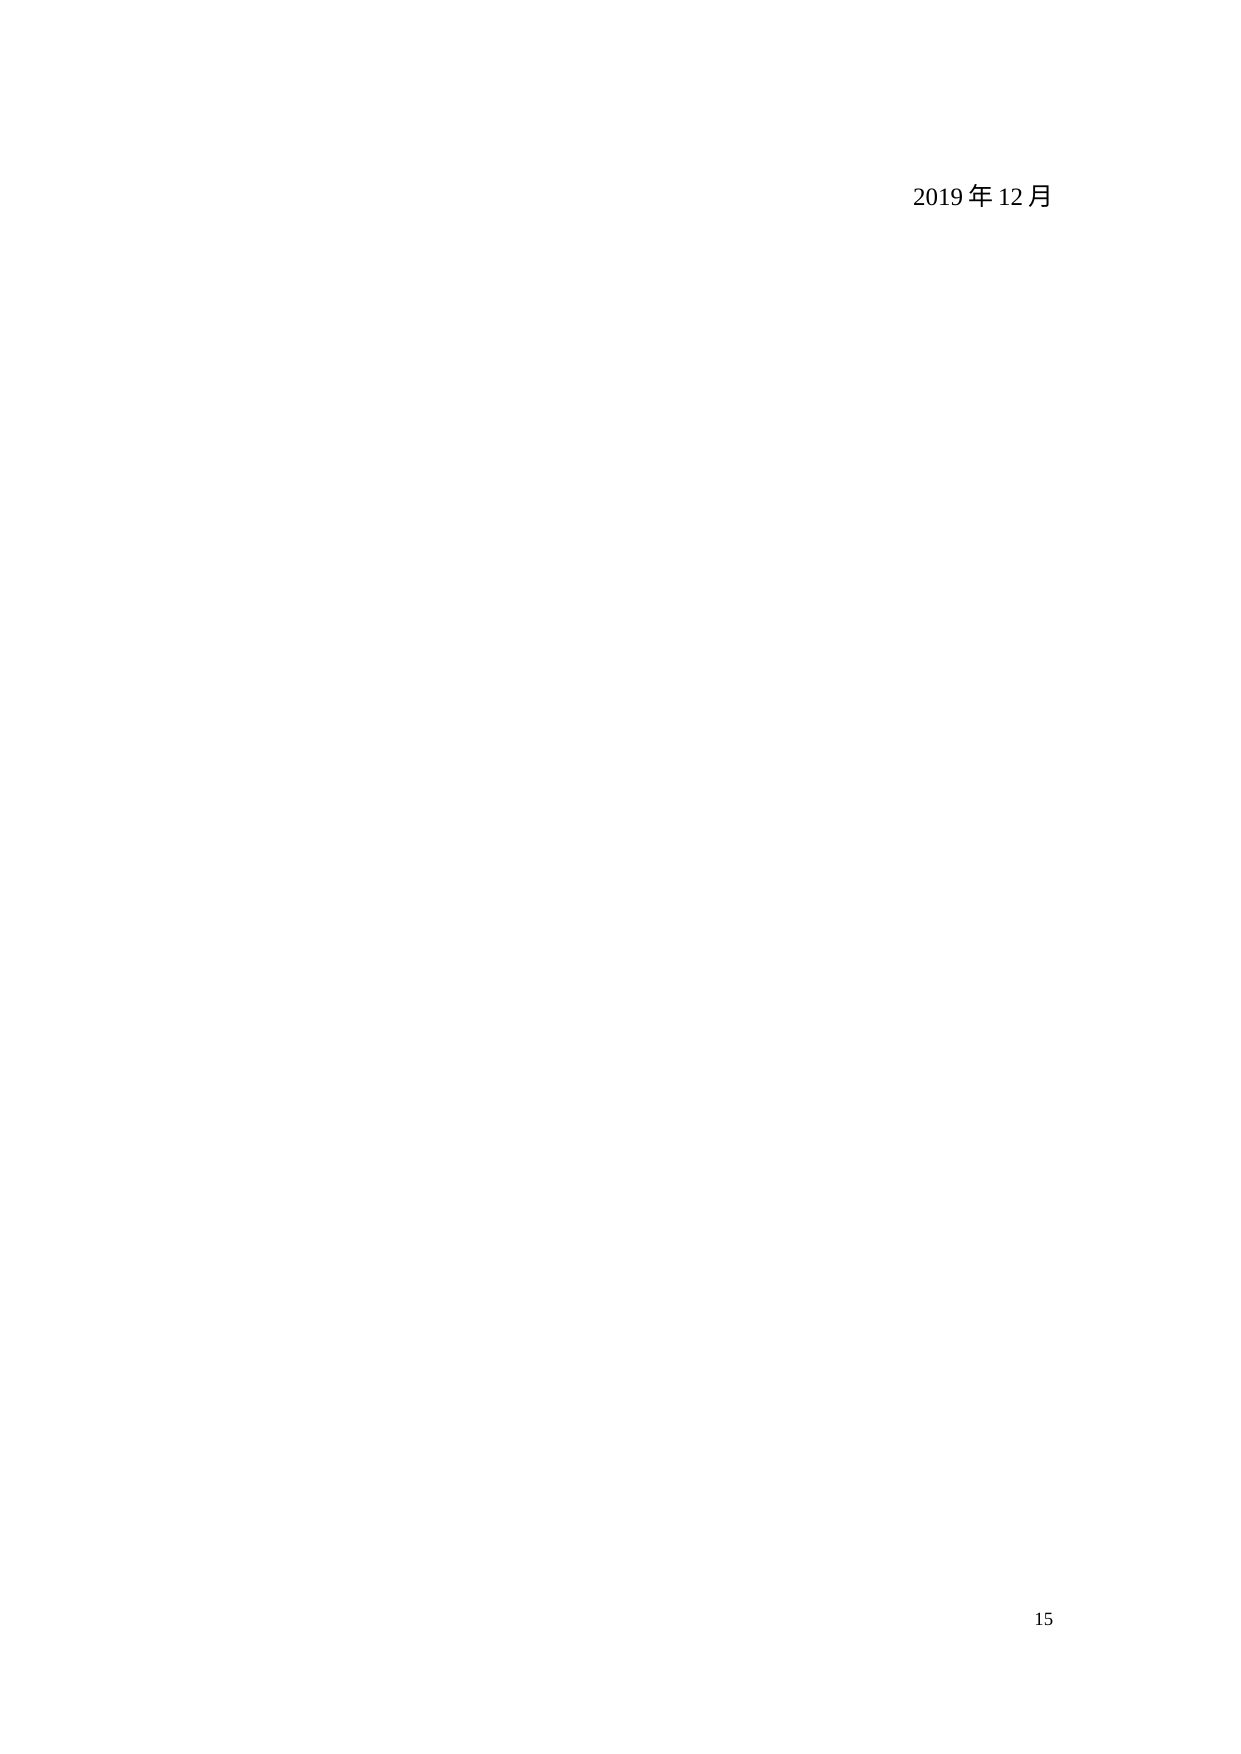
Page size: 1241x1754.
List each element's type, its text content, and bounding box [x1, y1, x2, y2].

text 2019年12月 [187, 162, 1053, 227]
